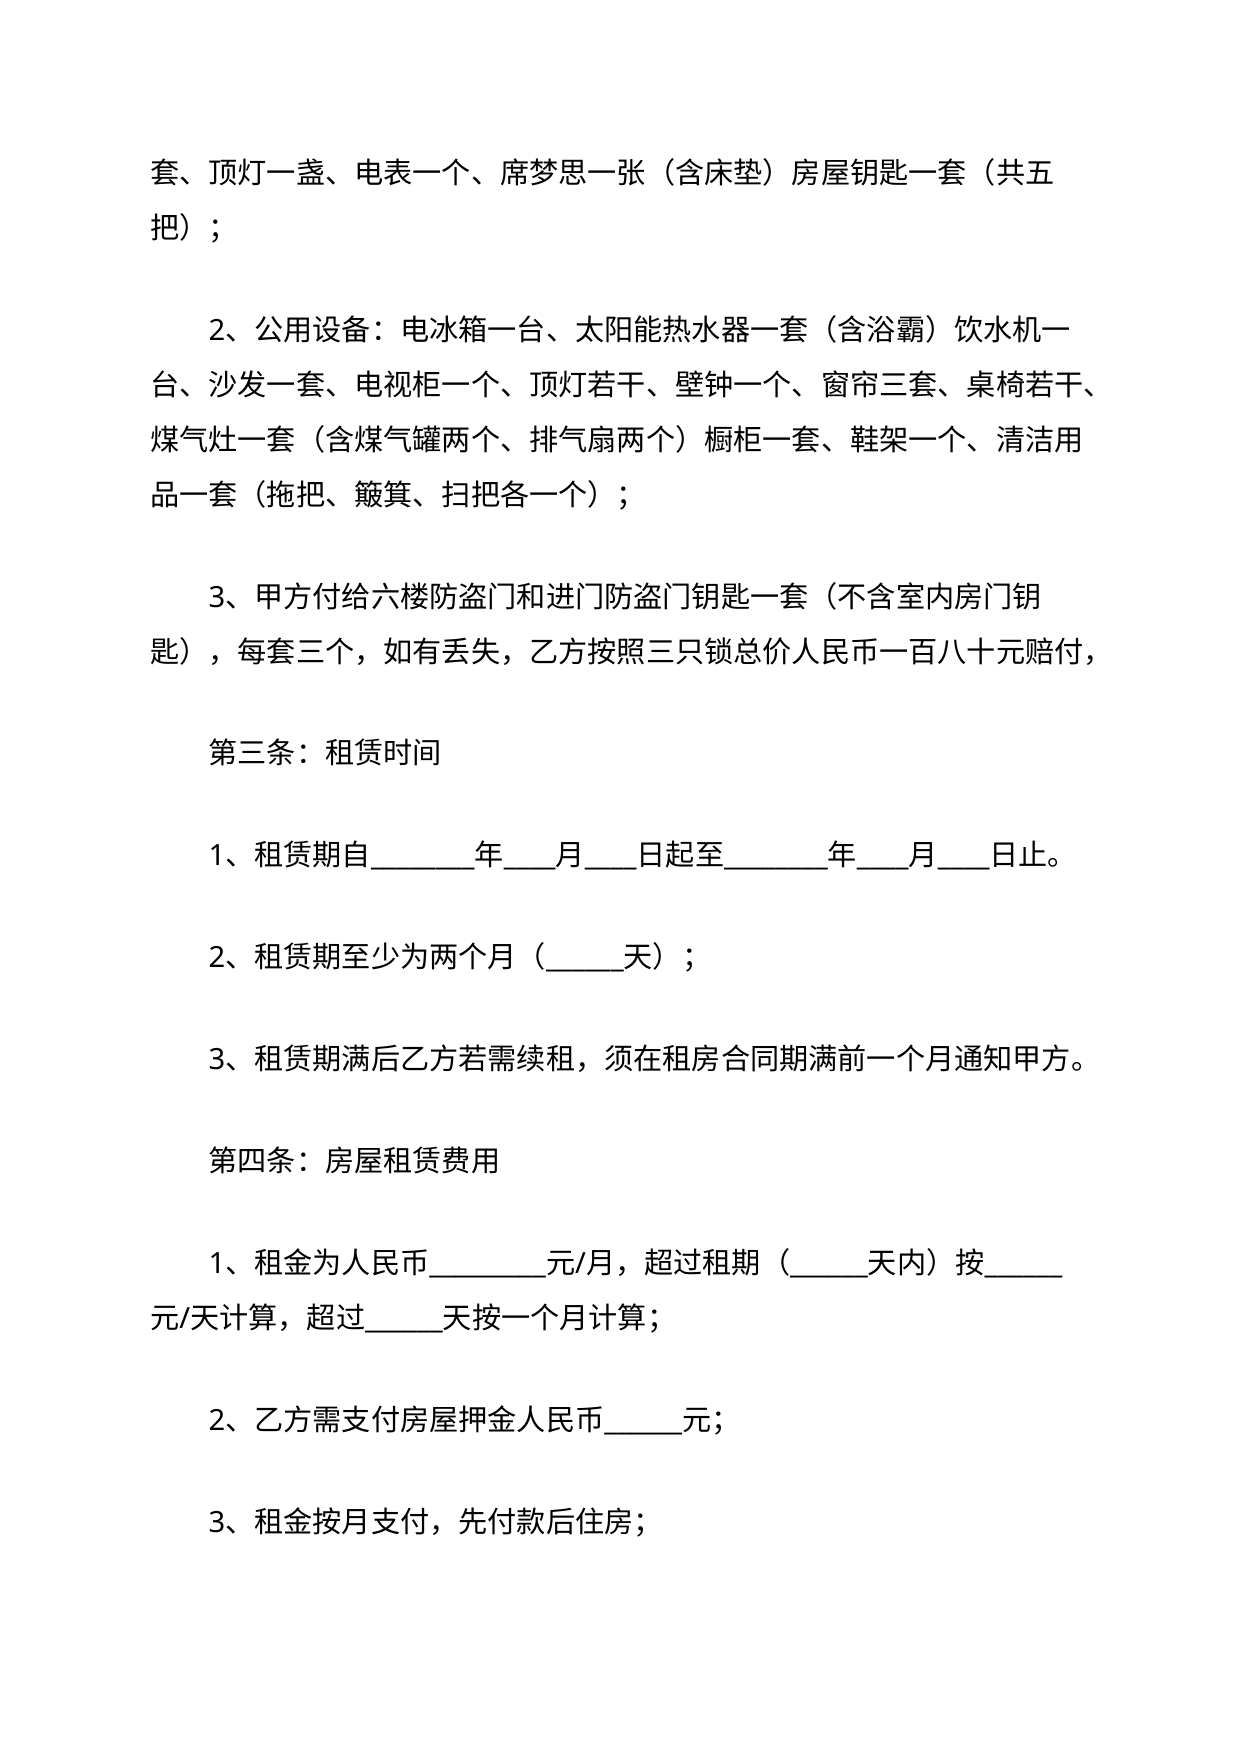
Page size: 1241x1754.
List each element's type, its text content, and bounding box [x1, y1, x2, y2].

text 3、租赁期满后乙方若需续租，须在租房合同期满前一个月通知甲方。 [150, 1036, 1090, 1078]
text 3、甲方付给六楼防盗门和进门防盗门钥匙一套（不含室内房门钥匙），每套三个，如有丢失，乙方按照三只锁总价人民币一百八十元赔付， [150, 573, 1090, 671]
text 2、租赁期至少为两个月（______天）； [150, 934, 1090, 976]
text 1、租金为人民币_________元/月，超过租期（______天内）按______元/天计算，超过______天按一个月计算； [150, 1239, 1090, 1337]
text 1、租赁期自________年____月____日起至________年____月____日止。 [150, 832, 1090, 874]
text 第四条：房屋租赁费用 [150, 1138, 1090, 1180]
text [150, 150, 1090, 247]
text 2、公用设备：电冰箱一台、太阳能热水器一套（含浴霸）饮水机一台、沙发一套、电视柜一个、顶灯若干、壁钟一个、窗帘三套、桌椅若干、煤气灶一套（含煤气罐两个、排气扇两个）橱柜一套、鞋架一个、清洁用品一套（拖把、簸箕、扫把各一个）； [150, 307, 1090, 514]
text 3、租金按月支付，先付款后住房； [150, 1498, 1090, 1541]
text 第三条：租赁时间 [150, 730, 1090, 772]
text 2、乙方需支付房屋押金人民币______元； [150, 1396, 1090, 1439]
